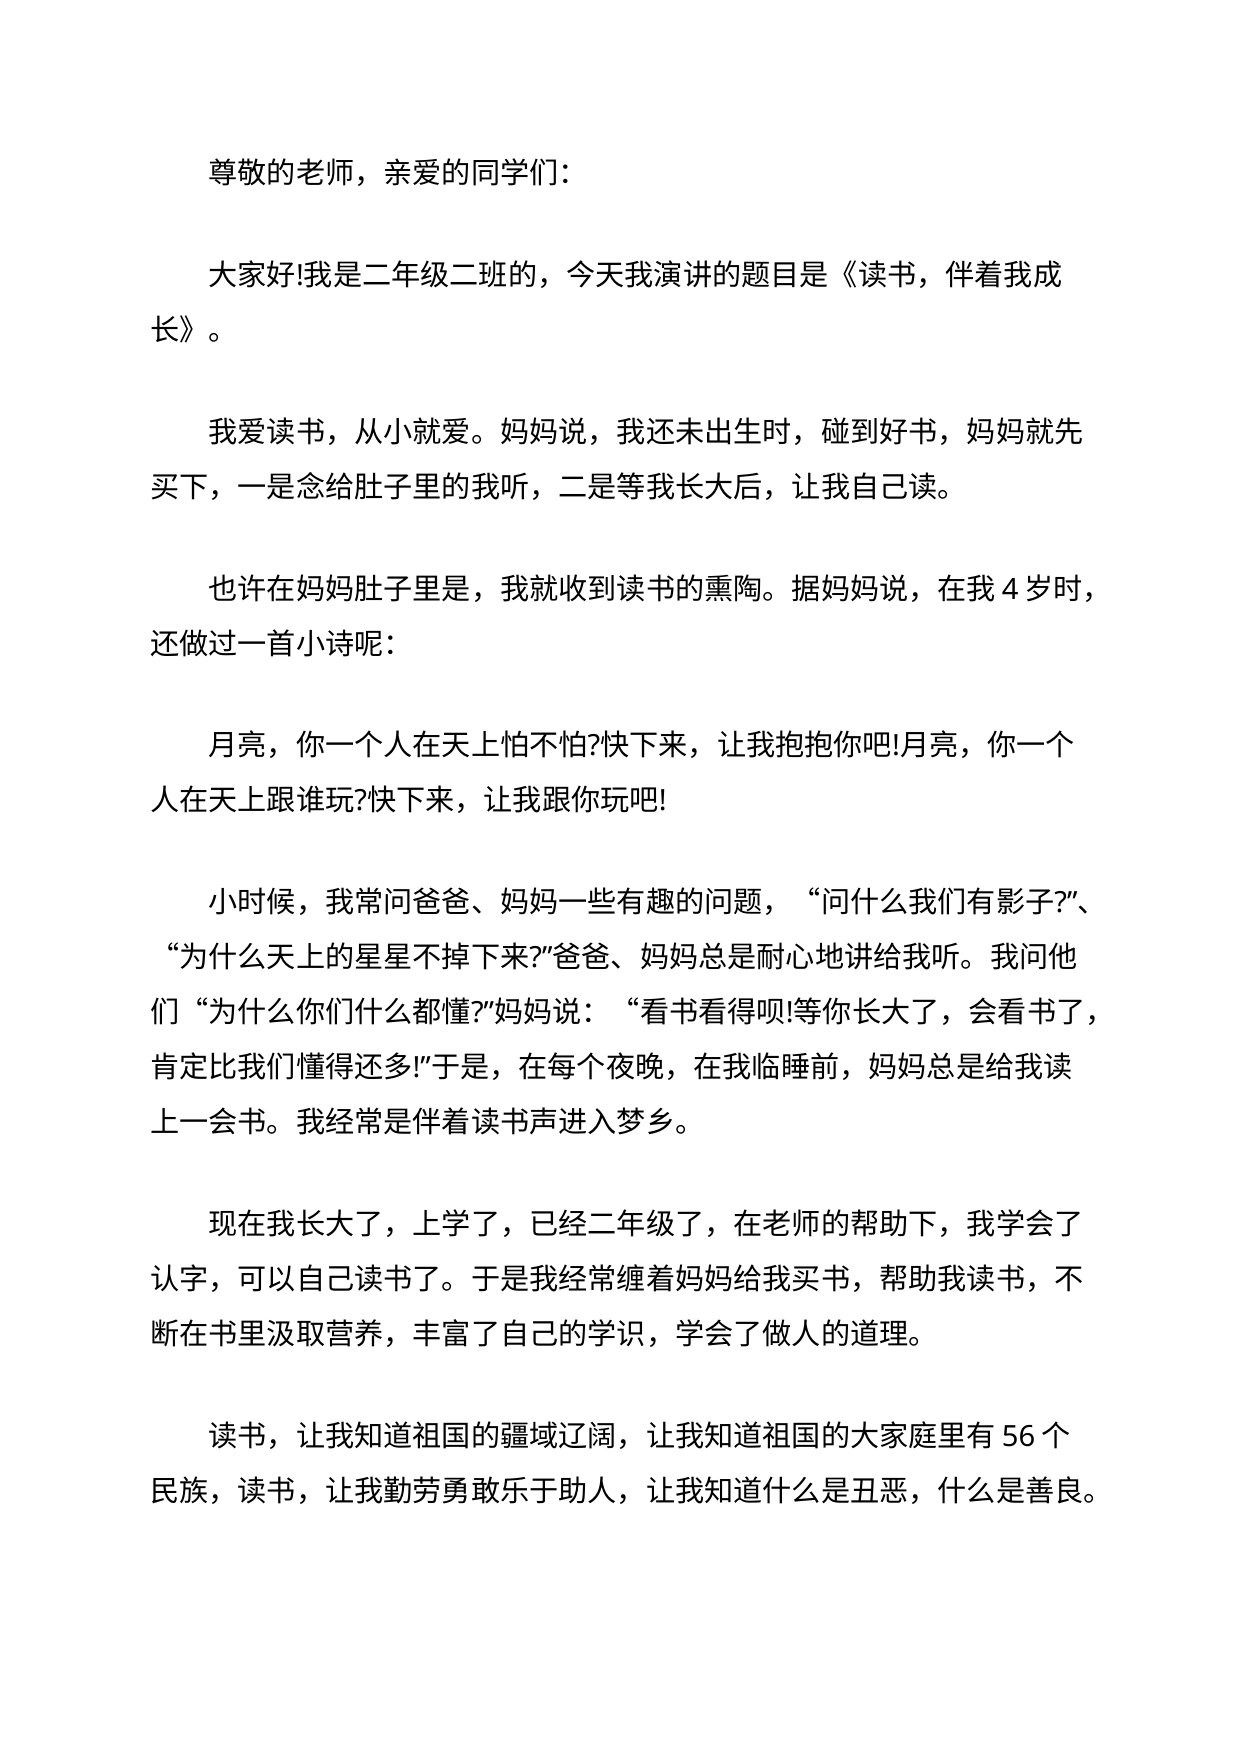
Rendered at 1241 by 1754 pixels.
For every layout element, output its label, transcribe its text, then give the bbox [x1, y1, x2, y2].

text 尊敬的老师，亲爱的同学们： [150, 150, 1090, 192]
text 读书，让我知道祖国的疆域辽阔，让我知道祖国的大家庭里有56个民族，读书，让我勤劳勇敢乐于助人，让我知道什么是丑恶，什么是善良。 [150, 1412, 1090, 1509]
text 大家好!我是二年级二班的，今天我演讲的题目是《读书，伴着我成长》。 [150, 252, 1090, 349]
text 小时候，我常问爸爸、妈妈一些有趣的问题，“问什么我们有影子?”、“为什么天上的星星不掉下来?”爸爸、妈妈总是耐心地讲给我听。我问他们“为什么你们什么都懂?”妈妈说：“看书看得呗!等你长大了，会看书了，肯定比我们懂得还多!”于是，在每个夜晚，在我临睡前，妈妈总是给我读上一会书。我经常是伴着读书声进入梦乡。 [150, 879, 1090, 1141]
text 现在我长大了，上学了，已经二年级了，在老师的帮助下，我学会了认字，可以自己读书了。于是我经常缠着妈妈给我买书，帮助我读书，不断在书里汲取营养，丰富了自己的学识，学会了做人的道理。 [150, 1201, 1090, 1353]
text 也许在妈妈肚子里是，我就收到读书的熏陶。据妈妈说，在我4岁时，还做过一首小诗呢： [150, 565, 1090, 662]
text 我爱读书，从小就爱。妈妈说，我还未出生时，碰到好书，妈妈就先买下，一是念给肚子里的我听，二是等我长大后，让我自己读。 [150, 408, 1090, 506]
text 月亮，你一个人在天上怕不怕?快下来，让我抱抱你吧!月亮，你一个人在天上跟谁玩?快下来，让我跟你玩吧! [150, 722, 1090, 819]
